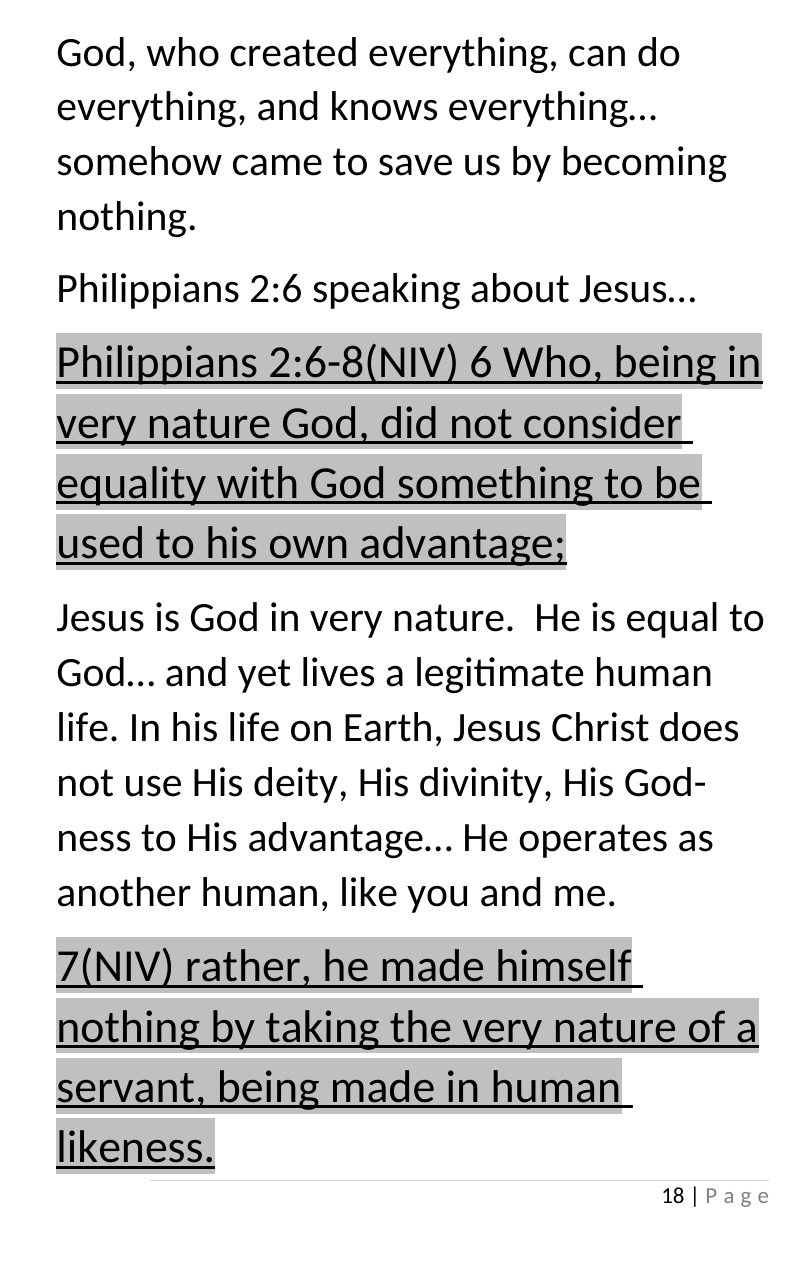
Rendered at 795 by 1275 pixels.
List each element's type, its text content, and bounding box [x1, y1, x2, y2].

text God, who created everything, can do everything, and knows everything… somehow came to save us by becoming nothing. [56, 26, 769, 241]
text 7(NIV) rather, he made himself nothing by taking the very nature of a servant, being made in human likeness. [56, 937, 769, 1174]
text Jesus is God in very nature. He is equal to God… and yet lives a legitimate human life. In his life on Earth, Jesus Christ does not use His deity, His divinity, His God-ness to His advantage… He operates as another human, like you and me. [56, 591, 769, 917]
text Philippians 2:6 speaking about Jesus… [56, 262, 769, 313]
text Philippians 2:6-8(NIV) 6 Who, being in very nature God, did not consider equality with God something to be used to his own advantage; [56, 333, 769, 570]
